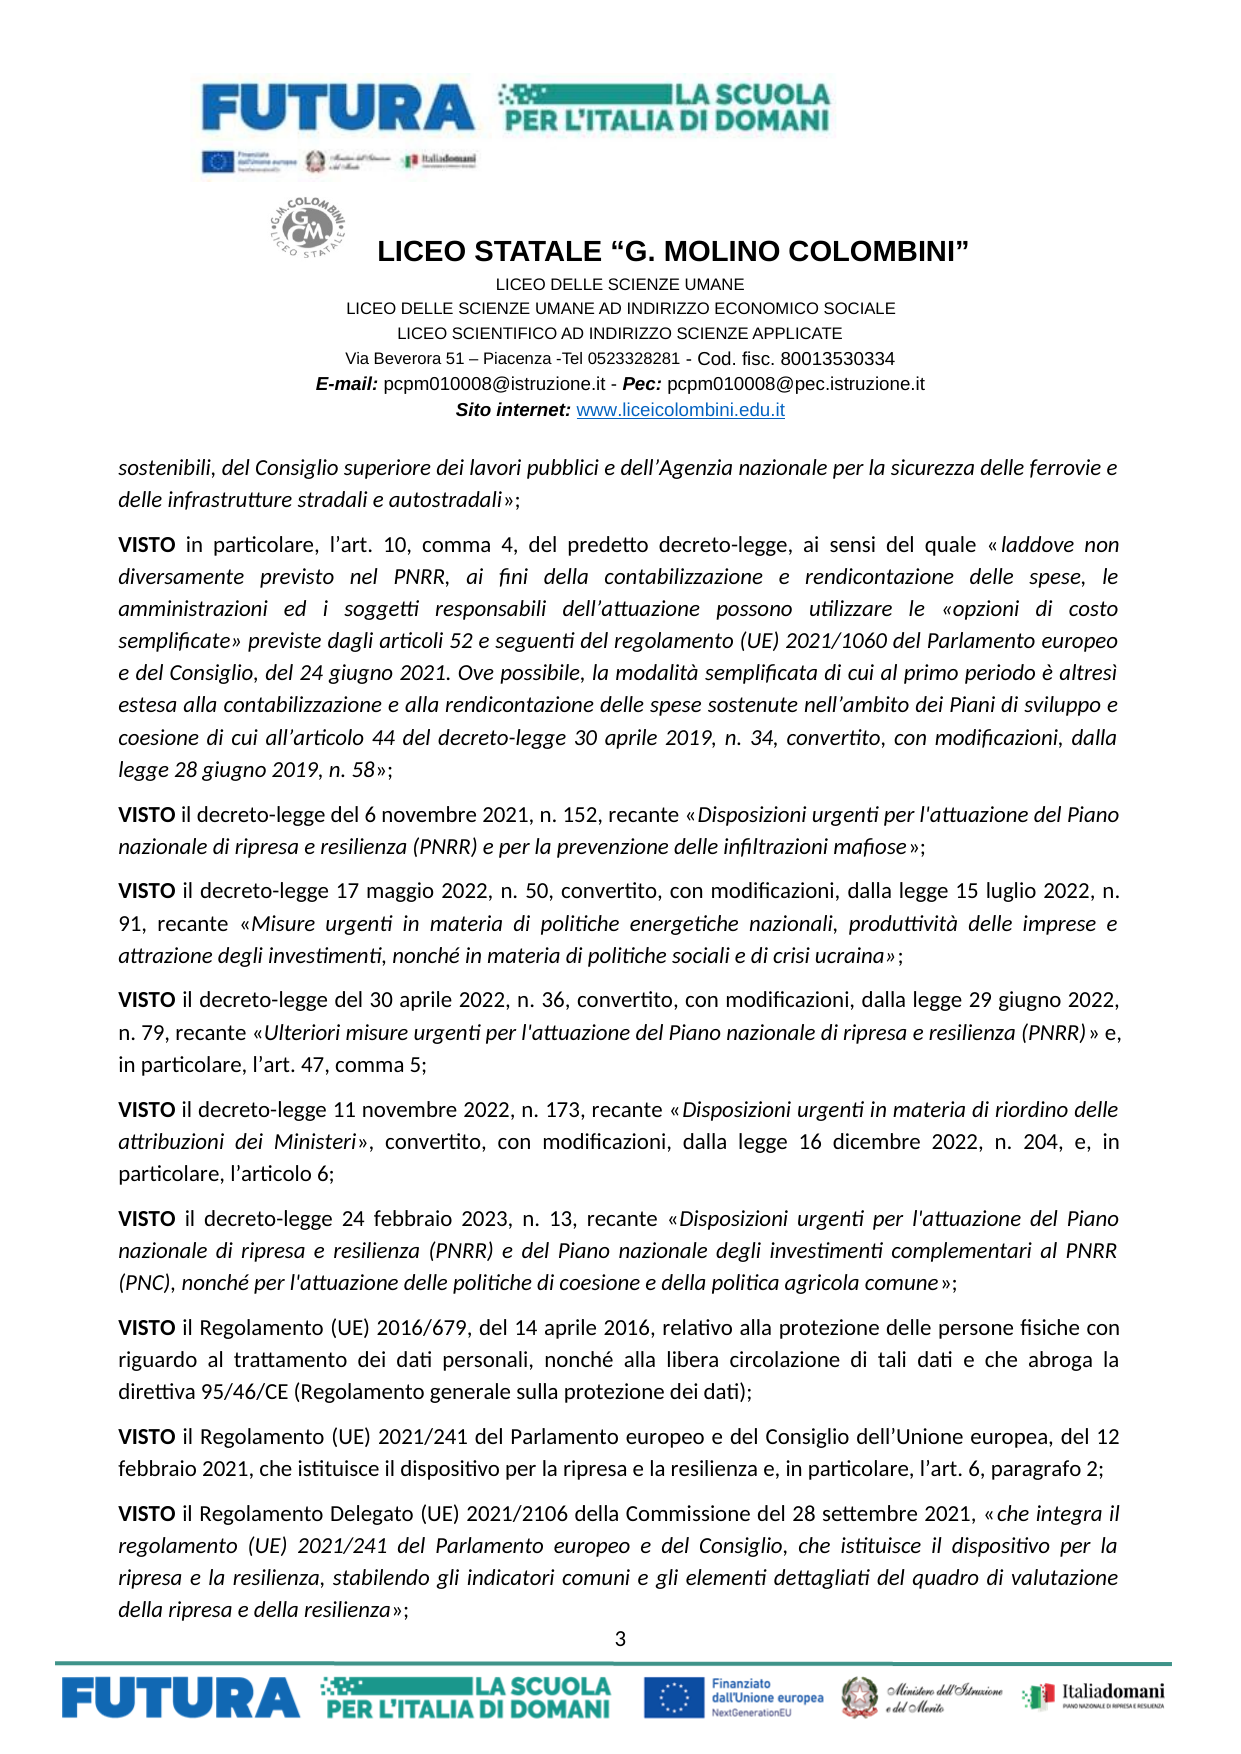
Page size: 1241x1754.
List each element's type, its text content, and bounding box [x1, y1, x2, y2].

text VISTO il decreto-legge del 30 aprile 2022, n. 36, convertito, con modificazioni, dalla legge 29 giugno 2022, n. 79, recante «Ulteriori misure urgenti per l'attuazione del Piano nazionale di ripresa e resilienza (PNRR)» e, in particolare, l’art. 47, comma 5; [118, 986, 1122, 1078]
text VISTO il Regolamento (UE) 2016/679, del 14 aprile 2016, relativo alla protezione delle persone fisiche con riguardo al trattamento dei dati personali, nonché alla libera circolazione di tali dati e che abroga la direttiva 95/46/CE (Regolamento generale sulla protezione dei dati); [118, 1313, 1122, 1405]
picture [31, 1659, 1213, 1727]
text VISTO il Regolamento (UE) 2021/241 del Parlamento europeo e del Consiglio dell’Unione europea, del 12 febbraio 2021, che istituisce il dispositivo per la ripresa e la resilienza e, in particolare, l’art. 6, paragrafo 2; [118, 1422, 1122, 1482]
text VISTO il decreto-legge 17 maggio 2022, n. 50, convertito, con modificazioni, dalla legge 15 luglio 2022, n. 91, recante «Misure urgenti in materia di politiche energetiche nazionali, produttività delle imprese e attrazione degli investimenti, nonché in materia di politiche sociali e di crisi ucraina»; [118, 877, 1122, 969]
picture [190, 73, 837, 182]
text VISTO in particolare, l’art. 10, comma 4, del predetto decreto-legge, ai sensi del quale «laddove non diversamente previsto nel PNRR, ai fini della contabilizzazione e rendicontazione delle spese, le amministrazioni ed i soggetti responsabili dell’attuazione possono utilizzare le «opzioni di costo semplificate» previste dagli articoli 52 e seguenti del regolamento (UE) 2021/1060 del Parlamento europeo e del Consiglio, del 24 giugno 2021. Ove possibile, la modalità semplificata di cui al primo periodo è altresì estesa alla contabilizzazione e alla rendicontazione delle spese sostenute nell’ambito dei Piani di sviluppo e coesione di cui all’articolo 44 del decreto-legge 30 aprile 2019, n. 34, convertito, con modificazioni, dalla legge 28 giugno 2019, n. 58»; [118, 530, 1122, 783]
text VISTO il decreto-legge 11 novembre 2022, n. 173, recante «Disposizioni urgenti in materia di riordino delle attribuzioni dei Ministeri», convertito, con modificazioni, dalla legge 16 dicembre 2022, n. 204, e, in particolare, l’articolo 6; [118, 1095, 1122, 1187]
picture [245, 191, 369, 262]
text VISTO il decreto-legge 24 febbraio 2023, n. 13, recante «Disposizioni urgenti per l'attuazione del Piano nazionale di ripresa e resilienza (PNRR) e del Piano nazionale degli investimenti complementari al PNRR (PNC), nonché per l'attuazione delle politiche di coesione e della politica agricola comune»; [118, 1204, 1122, 1296]
text VISTO il Regolamento Delegato (UE) 2021/2106 della Commissione del 28 settembre 2021, «che integra il regolamento (UE) 2021/241 del Parlamento europeo e del Consiglio, che istituisce il dispositivo per la ripresa e la resilienza, stabilendo gli indicatori comuni e gli elementi dettagliati del quadro di valutazione della ripresa e della resilienza»; [118, 1499, 1122, 1623]
text VISTO il decreto-legge del 6 novembre 2021, n. 152, recante «Disposizioni urgenti per l'attuazione del Piano nazionale di ripresa e resilienza (PNRR) e per la prevenzione delle infiltrazioni mafiose»; [118, 800, 1122, 860]
